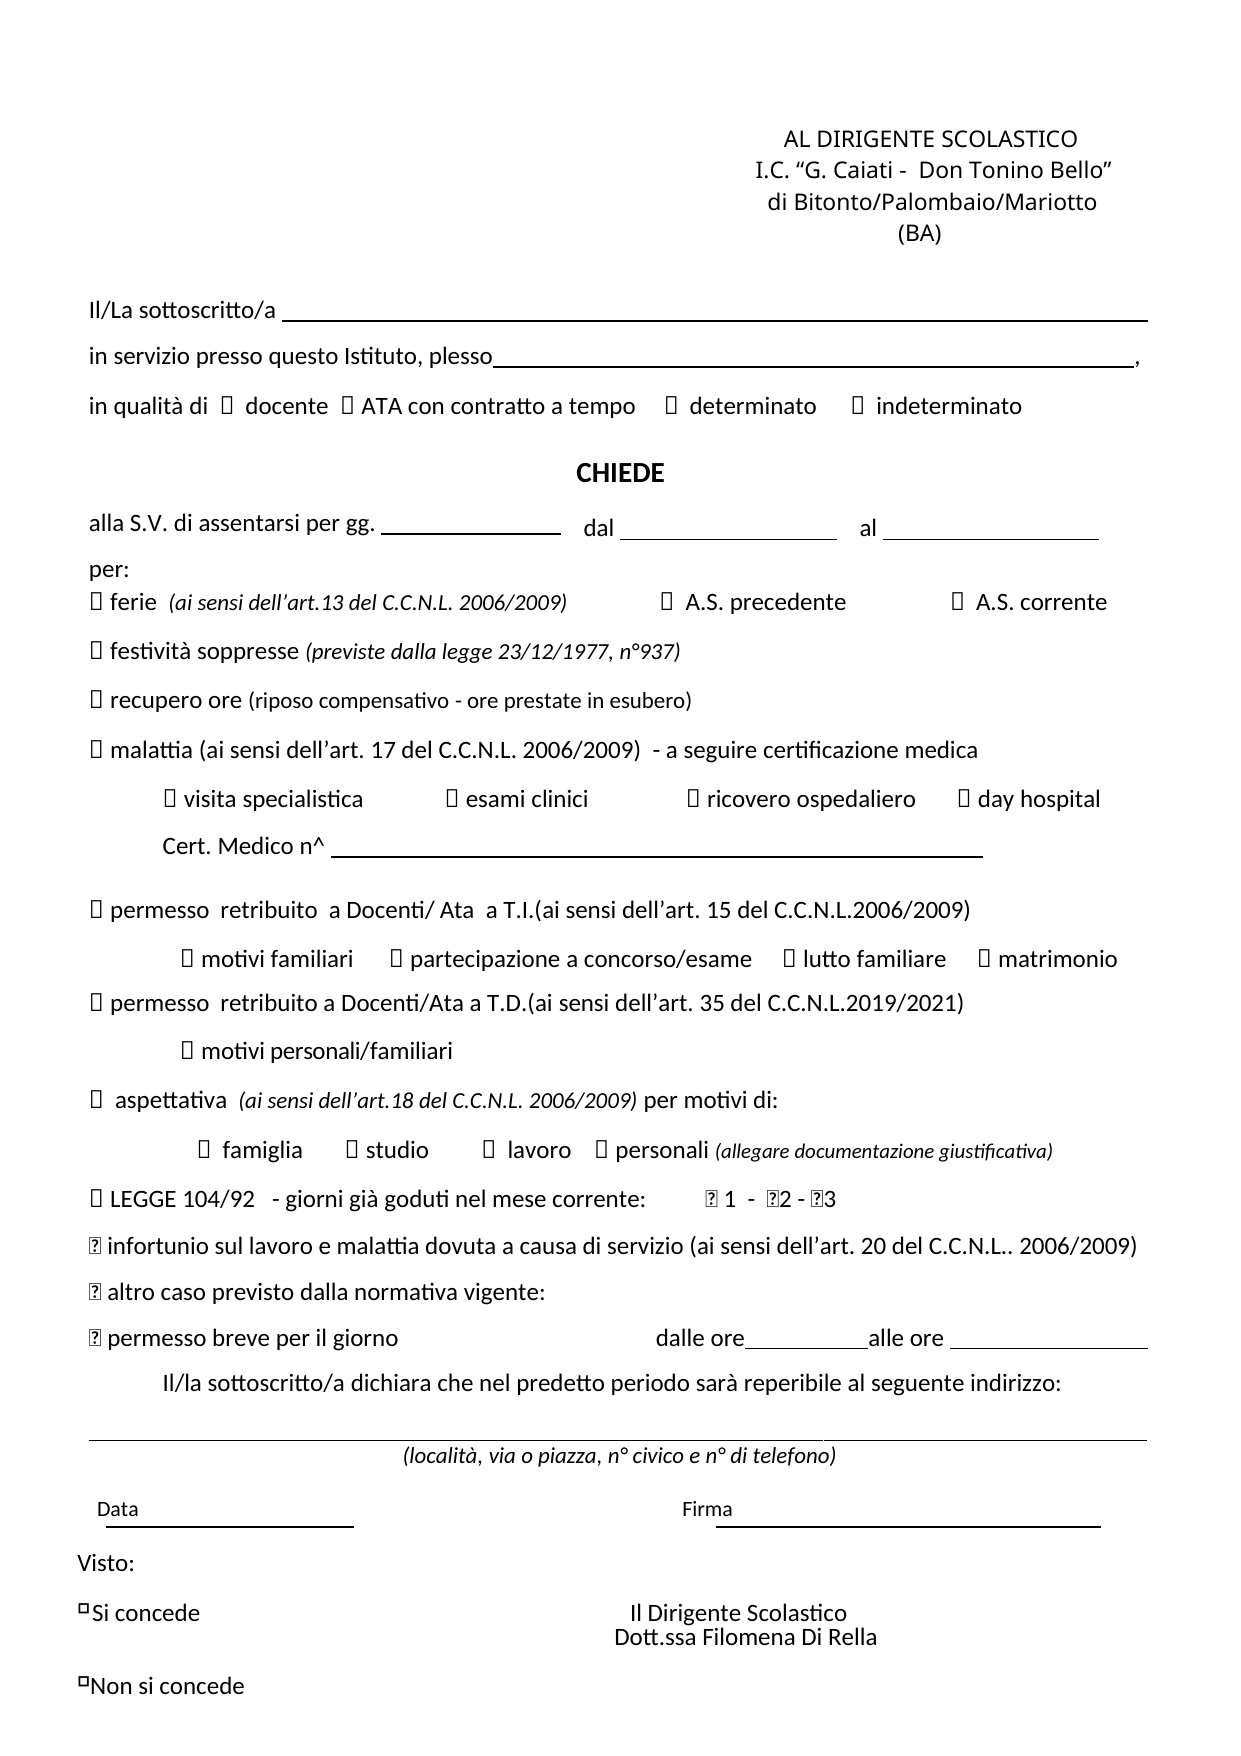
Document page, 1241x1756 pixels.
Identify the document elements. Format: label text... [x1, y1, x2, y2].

text  visita specialistica  esami clinici  ricovero ospedaliero  day hospital Cert. Medico n^ [162, 781, 1107, 861]
text Visto: [77, 1552, 1163, 1577]
text  ferie (ai sensi dell’art.13 del C.C.N.L. 2006/2009)  A.S. precedente  A.S. corrente [89, 583, 1163, 617]
text al [859, 512, 1163, 543]
text  LEGGE 104/92 - giorni già goduti nel mese corrente:  1 - 2 - 3 [89, 1181, 1163, 1215]
text Data Firma [77, 1495, 1163, 1522]
text di Bitonto/Palombaio/Mariotto (BA) [755, 186, 1128, 248]
text  motivi familiari  partecipazione a concorso/esame  lutto familiare  matrimonio [179, 941, 1163, 974]
text Il/La sottoscritto/a in servizio presso questo Istituto, plesso , in qualità di  docente  ATA con contratto a tempo  determinato  indeterminato [89, 294, 1148, 422]
text AL DIRIGENTE SCOLASTICO [784, 123, 1163, 154]
text  malattia (ai sensi dell’art. 17 del C.C.N.L. 2006/2009) - a seguire certificazione medica [89, 731, 1163, 766]
text alla S.V. di assentarsi per gg. per: [89, 507, 561, 583]
text  altro caso previsto dalla normativa vigente: [89, 1276, 1163, 1306]
text  festività soppresse (previste dalla legge 23/12/1977, n°937) [89, 633, 1163, 667]
text  recupero ore (riposo compensativo - ore prestate in esubero) [89, 682, 1163, 716]
text dal [583, 512, 841, 543]
text  famiglia  studio  lavoro  personali (allegare documentazione giustificativa) [196, 1131, 1163, 1165]
text I.C. “G. Caiati - Don Tonino Bello” [755, 154, 1128, 185]
text  infortunio sul lavoro e malattia dovuta a causa di servizio (ai sensi dell’art. 20 del C.C.N.L.. 2006/2009) [89, 1230, 1163, 1261]
text  permesso retribuito a Docenti/Ata a T.D.(ai sensi dell’art. 35 del C.C.N.L.2019/2021) [89, 987, 1163, 1017]
text (località, via o piazza, n° civico e n° di telefono) [402, 1441, 839, 1468]
title CHIEDE [402, 454, 839, 489]
text Dott.ssa Filomena Di Rella [77, 1626, 1163, 1651]
text  aspettativa (ai sensi dell’art.18 del C.C.N.L. 2006/2009) per motivi di: [89, 1082, 1163, 1116]
text  permesso retribuito a Docenti/Ata a T.I.(ai sensi dell’art. 15 del C.C.N.L.2006/2009) [89, 891, 1163, 925]
text ⸋Non si concede [77, 1675, 1163, 1700]
text  permesso breve per il giorno dalle ore alle ore Il/la sottoscritto/a dichiara che nel predetto periodo sarà reperibile al seguente indirizzo: [89, 1322, 1148, 1398]
text  motivi personali/familiari [179, 1033, 1163, 1067]
text ⸋ Si concede Il Dirigente Scolastico [77, 1601, 1163, 1626]
